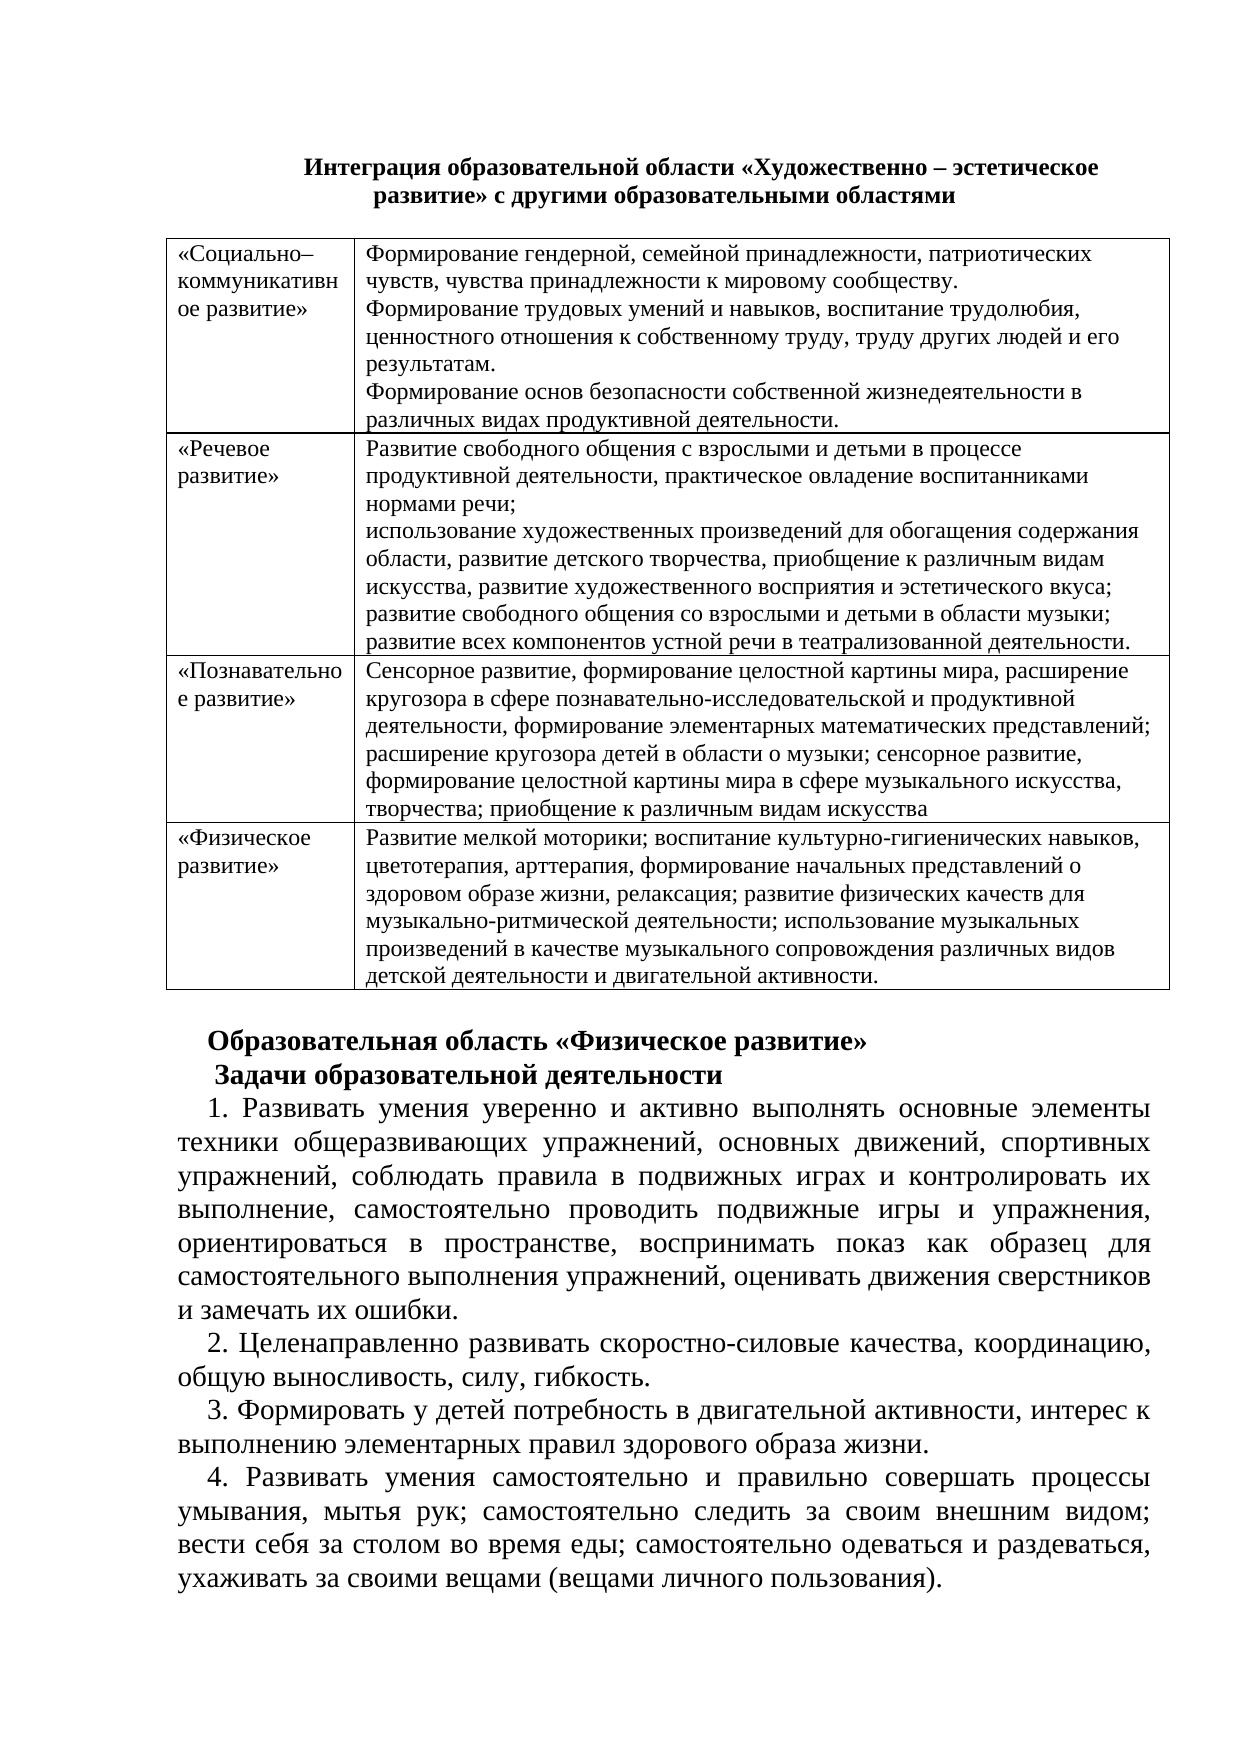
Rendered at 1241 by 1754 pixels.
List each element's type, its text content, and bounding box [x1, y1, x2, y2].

table_cell Сенсорное развитие, формирование целостной картины мира, расширение кругозора в сфере познавательно-исследовательской и продуктивной деятельности, формирование элементарных математических представлений; расширение кругозора детей в области о музыки; сенсорное развитие, формирование целостной картины мира в сфере музыкального искусства, творчества; приобщение к различным видам искусства [355, 656, 1169, 822]
table_cell Развитие мелкой моторики; воспитание культурно-гигиенических навыков, цветотерапия, арттерапия, формирование начальных представлений о здоровом образе жизни, релаксация; развитие физических качеств для музыкально-ритмической деятельности; использование музыкальных произведений в качестве музыкального сопровождения различных видов детской деятельности и двигательной активности. [355, 823, 1169, 989]
text Интеграция образовательной области «Художественно – эстетическое развитие» с другими образовательными областями [177, 152, 1152, 209]
text 2. Целенаправленно развивать скоростно-силовые качества, координацию, общую выносливость, силу, гибкость. [177, 1325, 1152, 1392]
text 4. Развивать умения самостоятельно и правильно совершать процессы умывания, мытья рук; самостоятельно следить за своим внешним видом; вести себя за столом во время еды; самостоятельно одеваться и раздеваться, ухаживать за своими вещами (вещами личного пользования). [177, 1459, 1152, 1594]
table_cell «Речевое развитие» [167, 434, 354, 654]
table_cell «Физическое развитие» [167, 823, 354, 989]
table_header «Социально– коммуникативное развитие» [167, 239, 354, 432]
text Образовательная область «Физическое развитие» [177, 1023, 1152, 1057]
table_cell «Познавательное развитие» [167, 656, 354, 822]
text 1. Развивать умения уверенно и активно выполнять основные элементы техники общеразвивающих упражнений, основных движений, спортивных упражнений, соблюдать правила в подвижных играх и контролировать их выполнение, самостоятельно проводить подвижные игры и упражнения, ориентироваться в пространстве, воспринимать показ как образец для самостоятельного выполнения упражнений, оценивать движения сверстников и замечать их ошибки. [177, 1091, 1152, 1325]
text 3. Формировать у детей потребность в двигательной активности, интерес к выполнению элементарных правил здорового образа жизни. [177, 1392, 1152, 1459]
table_header Формирование гендерной, семейной принадлежности, патриотических чувств, чувства принадлежности к мировому сообществу. Формирование трудовых умений и навыков, воспитание трудолюбия, ценностного отношения к собственному труду, труду других людей и его результатам. Формирование основ безопасности собственной жизнедеятельности в различных видах продуктивной деятельности. [355, 239, 1169, 432]
text Задачи образовательной деятельности [177, 1057, 1152, 1091]
table_cell Развитие свободного общения с взрослыми и детьми в процессе продуктивной деятельности, практическое овладение воспитанниками нормами речи; использование художественных произведений для обогащения содержания области, развитие детского творчества, приобщение к различным видам искусства, развитие художественного восприятия и эстетического вкуса; развитие свободного общения со взрослыми и детьми в области музыки; развитие всех компонентов устной речи в театрализованной деятельности. [355, 434, 1169, 654]
